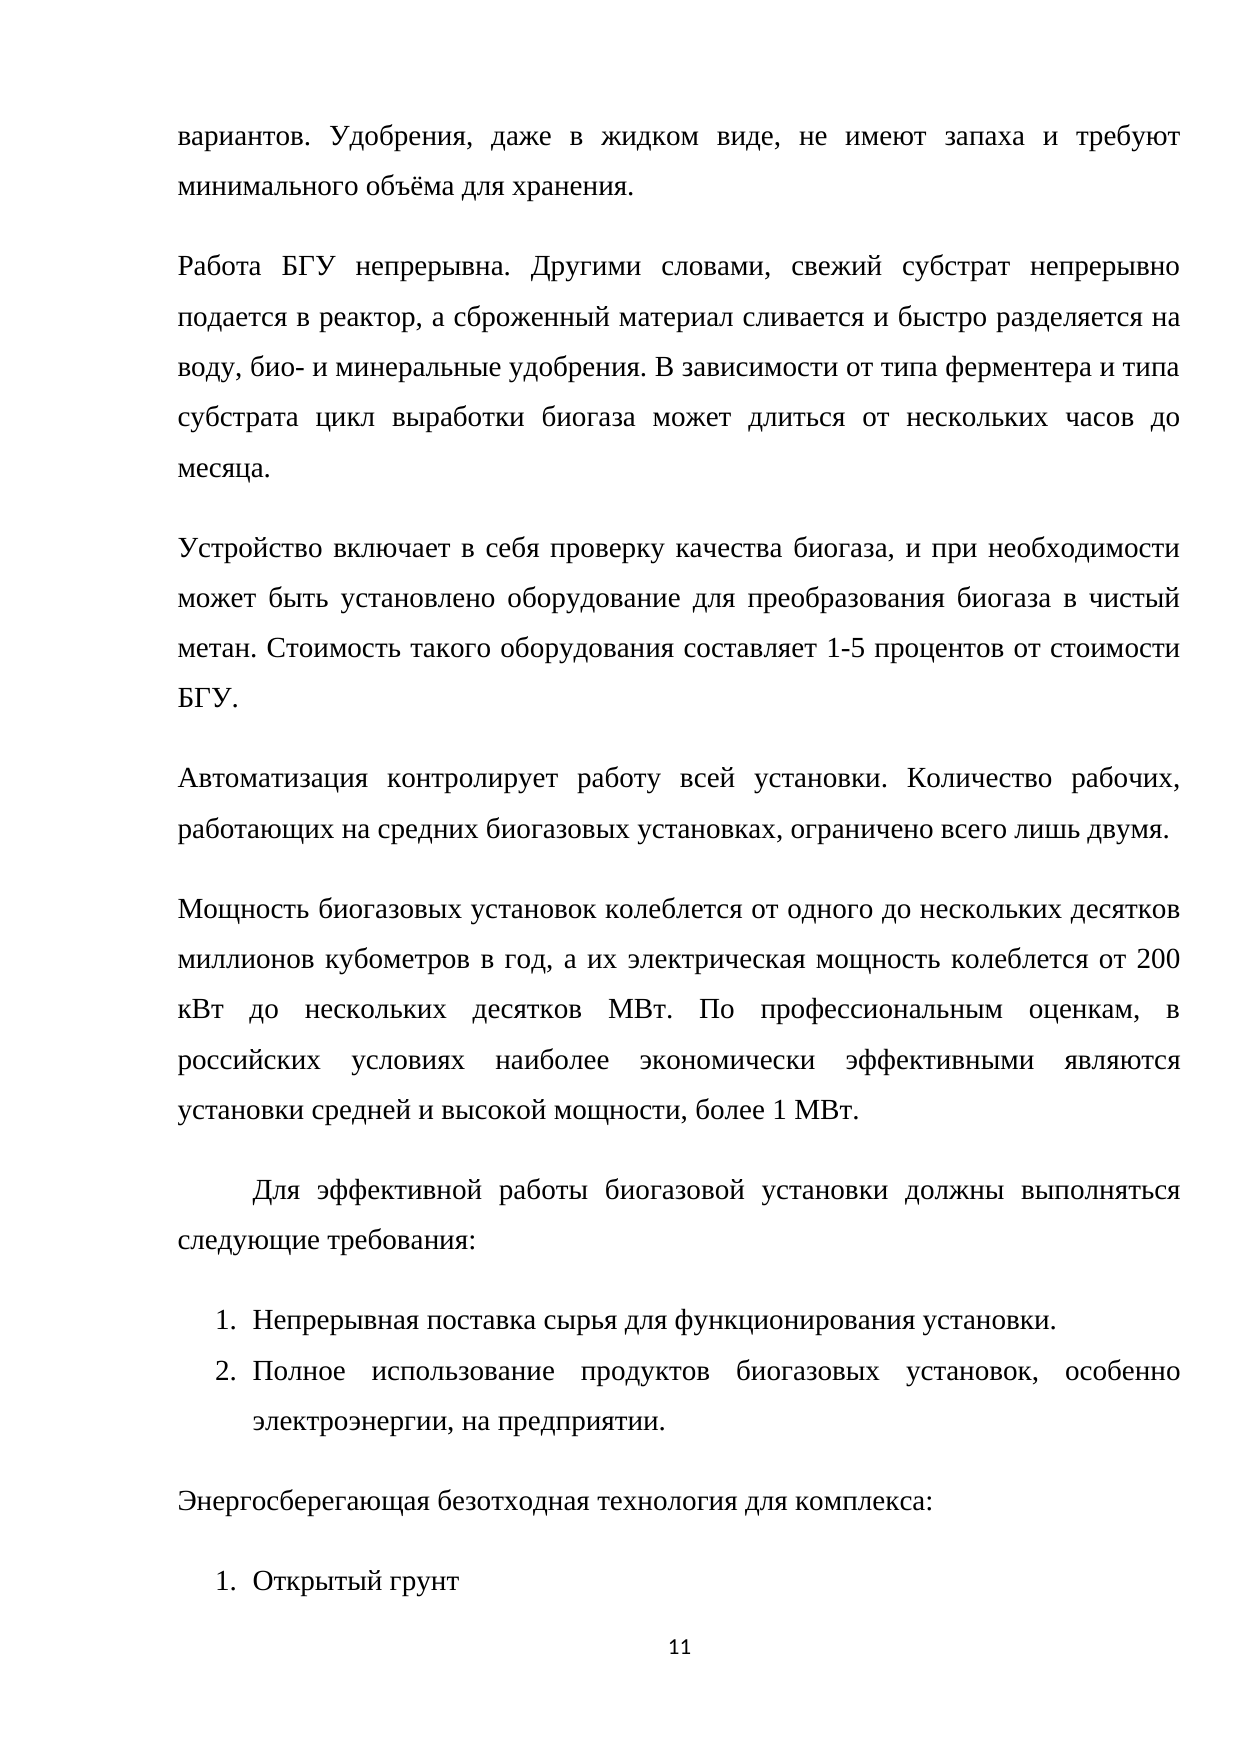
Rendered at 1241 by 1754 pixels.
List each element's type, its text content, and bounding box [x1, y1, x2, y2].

text Мощность биогазовых установок колеблется от одного до нескольких десятков миллионов кубометров в год, а их электрическая мощность колеблется от 200 кВт до нескольких десятков МВт. По профессиональным оценкам, в российских условиях наиболее экономически эффективными являются установки средней и высокой мощности, более 1 МВт. [177, 891, 1181, 1126]
text Устройство включает в себя проверку качества биогаза, и при необходимости может быть установлено оборудование для преобразования биогаза в чистый метан. Стоимость такого оборудования составляет 1-5 процентов от стоимости БГУ. [177, 530, 1181, 714]
text Работа БГУ непрерывна. Другими словами, свежий субстрат непрерывно подается в реактор, а сброженный материал сливается и быстро разделяется на воду, био- и минеральные удобрения. В зависимости от типа ферментера и типа субстрата цикл выработки биогаза может длиться от нескольких часов до месяца. [177, 248, 1181, 483]
list Открытый грунт [215, 1563, 1181, 1597]
text Энергосберегающая безотходная технология для комплекса: [177, 1483, 1181, 1517]
list Непрерывная поставка сырья для функционирования установки. [215, 1302, 1181, 1336]
list Полное использование продуктов биогазовых установок, особенно электроэнергии, на предприятии. [215, 1353, 1181, 1437]
text Для эффективной работы биогазовой установки должны выполняться следующие требования: [177, 1172, 1181, 1256]
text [177, 118, 1181, 202]
text Автоматизация контролирует работу всей установки. Количество рабочих, работающих на средних биогазовых установках, ограничено всего лишь двумя. [177, 761, 1181, 844]
